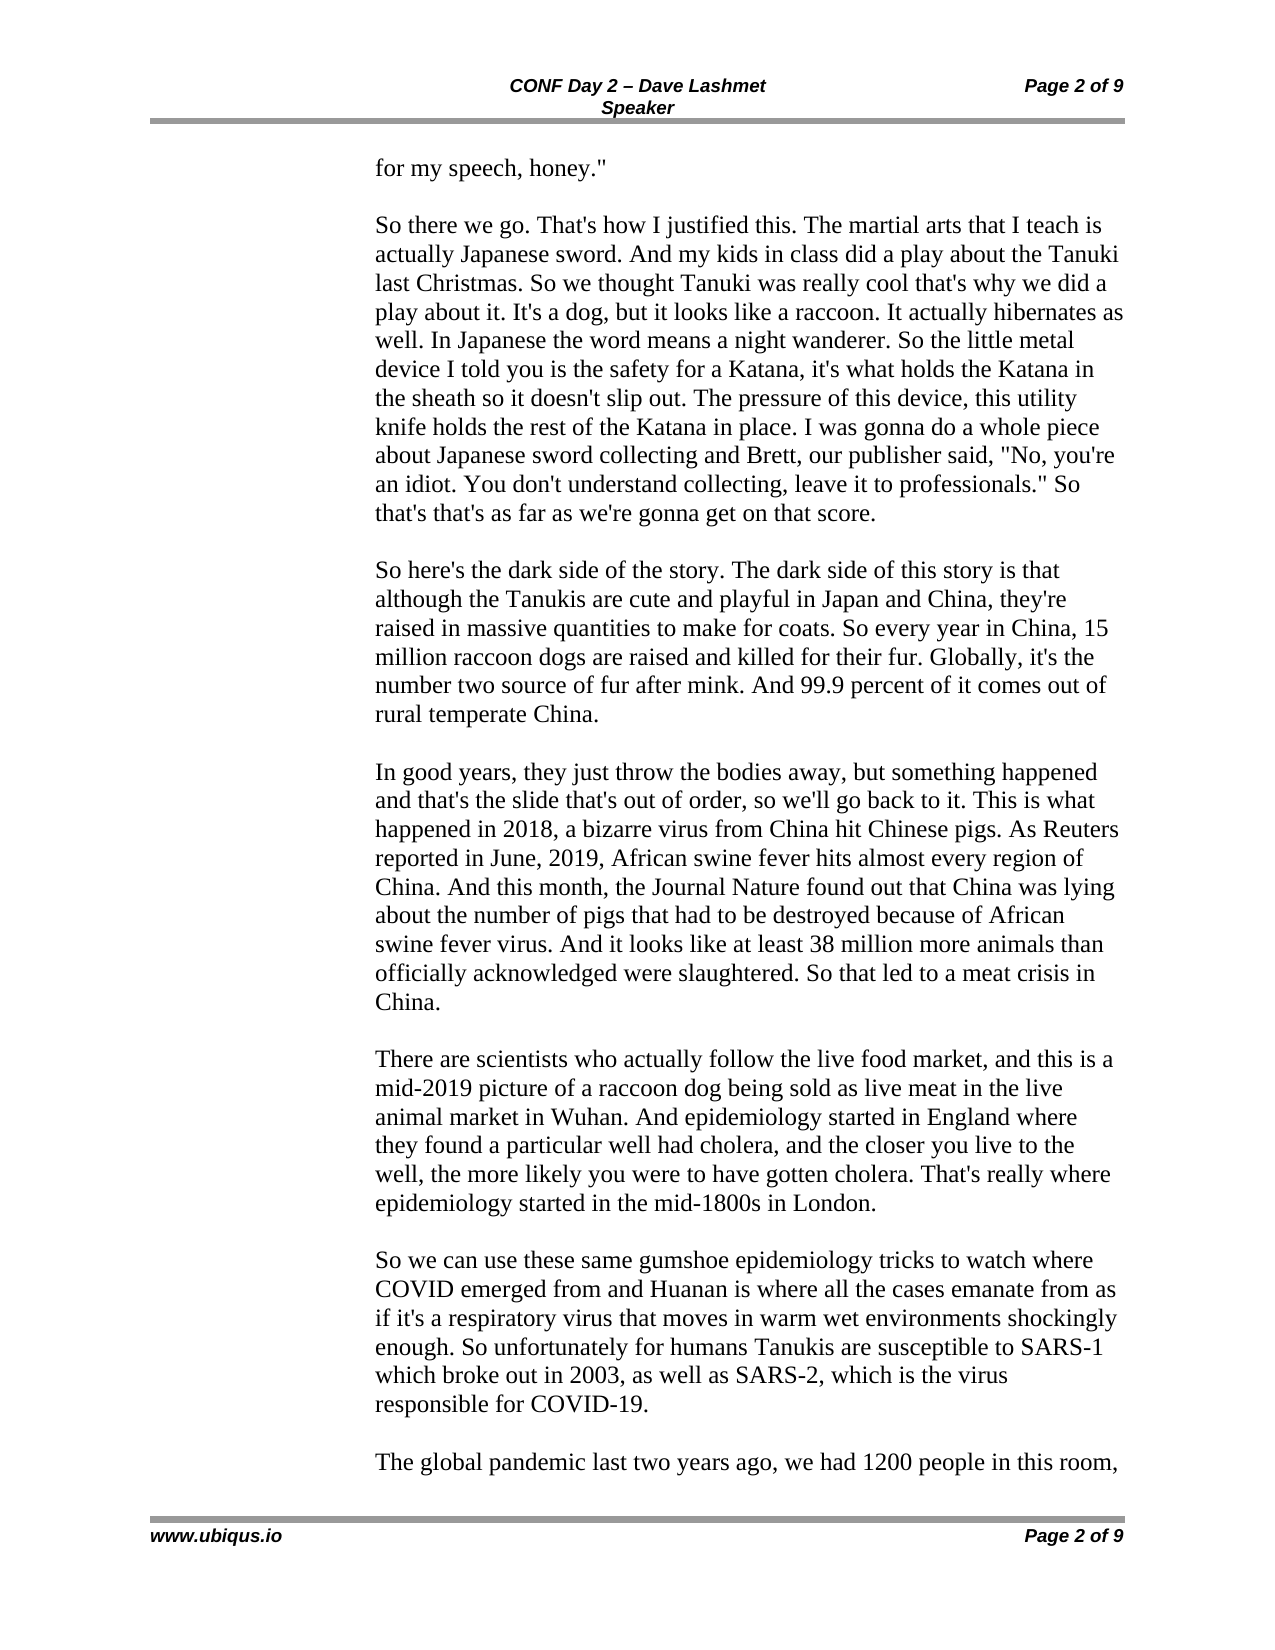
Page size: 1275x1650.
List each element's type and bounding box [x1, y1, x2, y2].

text [150, 153, 1125, 1476]
